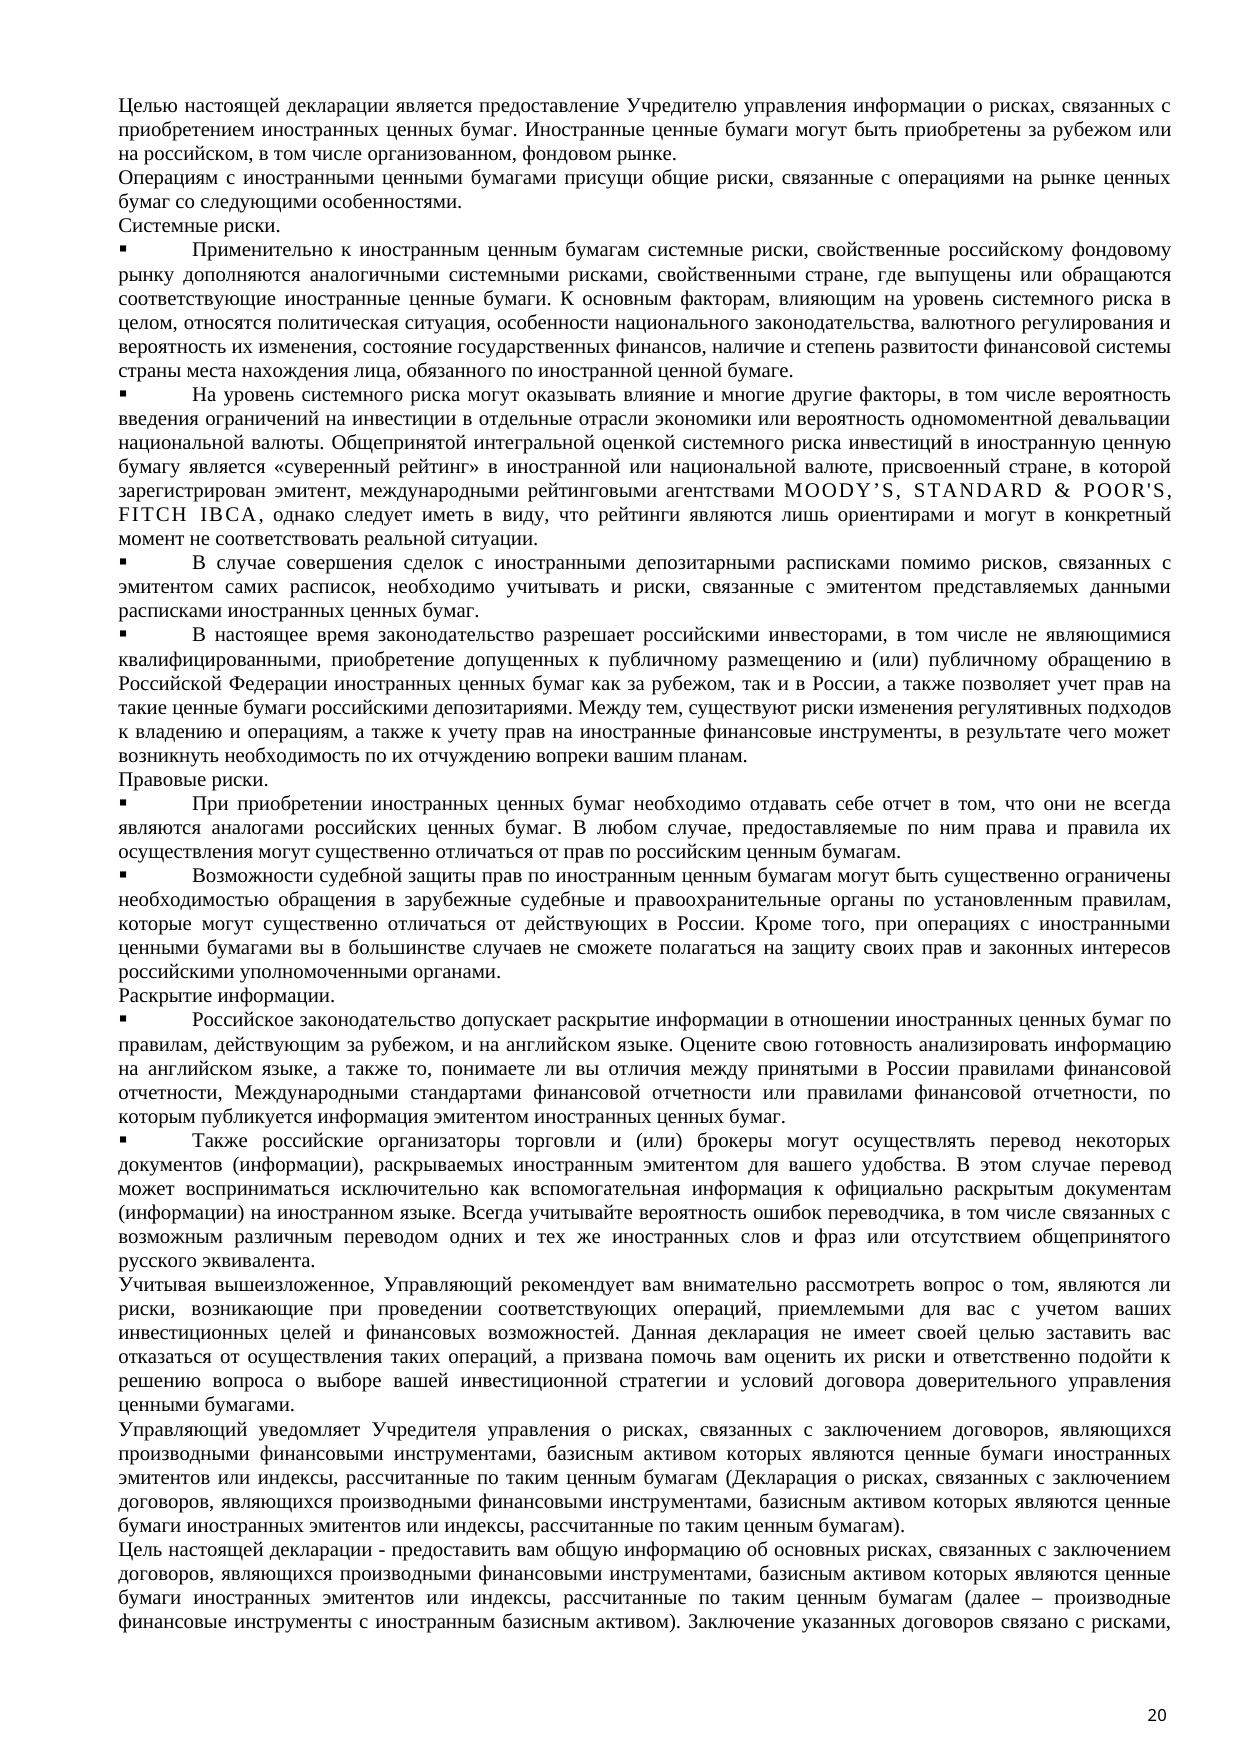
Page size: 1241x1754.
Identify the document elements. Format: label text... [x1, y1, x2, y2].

list В случае совершения сделок с иностранными депозитарными расписками помимо рисков, связанных с эмитентом самих расписок, необходимо учитывать и риски, связанные с эмитентом представляемых данными расписками иностранных ценных бумаг. [118, 550, 1172, 622]
list Управляющий уведомляет Учредителя управления о рисках, связанных с заключением договоров, являющихся производными финансовыми инструментами, базисным активом которых являются ценные бумаги иностранных эмитентов или индексы, рассчитанные по таким ценным бумагам (Декларация о рисках, связанных с заключением договоров, являющихся производными финансовыми инструментами, базисным активом которых являются ценные бумаги иностранных эмитентов или индексы, рассчитанные по таким ценным бумагам). [118, 1416, 1172, 1537]
list На уровень системного риска могут оказывать влияние и многие другие факторы, в том числе вероятность введения ограничений на инвестиции в отдельные отрасли экономики или вероятность одномоментной девальвации национальной валюты. Общепринятой интегральной оценкой системного риска инвестиций в иностранную ценную бумагу является «суверенный рейтинг» в иностранной или национальной валюте, присвоенный стране, в которой зарегистрирован эмитент, международными рейтинговыми агентствами MOODY’S, STANDARD & POOR'S, FITCH IBCA, однако следует иметь в виду, что рейтинги являются лишь ориентирами и могут в конкретный момент не соответствовать реальной ситуации. [118, 382, 1172, 550]
list Правовые риски. [118, 767, 1172, 791]
list Целью настоящей декларации является предоставление Учредителю управления информации о рисках, связанных с приобретением иностранных ценных бумаг. Иностранные ценные бумаги могут быть приобретены за рубежом или на российском, в том числе организованном, фондовом рынке. [118, 93, 1172, 165]
list В настоящее время законодательство разрешает российскими инвесторами, в том числе не являющимися квалифицированными, приобретение допущенных к публичному размещению и (или) публичному обращению в Российской Федерации иностранных ценных бумаг как за рубежом, так и в России, а также позволяет учет прав на такие ценные бумаги российскими депозитариями. Между тем, существуют риски изменения регулятивных подходов к владению и операциям, а также к учету прав на иностранные финансовые инструменты, в результате чего может возникнуть необходимость по их отчуждению вопреки вашим планам. [118, 622, 1172, 767]
list Раскрытие информации. [118, 983, 1172, 1007]
list Применительно к иностранным ценным бумагам системные риски, свойственные российскому фондовому рынку дополняются аналогичными системными рисками, свойственными стране, где выпущены или обращаются соответствующие иностранные ценные бумаги. К основным факторам, влияющим на уровень системного риска в целом, относятся политическая ситуация, особенности национального законодательства, валютного регулирования и вероятность их изменения, состояние государственных финансов, наличие и степень развитости финансовой системы страны места нахождения лица, обязанного по иностранной ценной бумаге. [118, 237, 1172, 382]
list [118, 1537, 1172, 1633]
list Учитывая вышеизложенное, Управляющий рекомендует вам внимательно рассмотреть вопрос о том, являются ли риски, возникающие при проведении соответствующих операций, приемлемыми для вас с учетом ваших инвестиционных целей и финансовых возможностей. Данная декларация не имеет своей целью заставить вас отказаться от осуществления таких операций, а призвана помочь вам оценить их риски и ответственно подойти к решению вопроса о выборе вашей инвестиционной стратегии и условий договора доверительного управления ценными бумагами. [118, 1272, 1172, 1416]
list Также российские организаторы торговли и (или) брокеры могут осуществлять перевод некоторых документов (информации), раскрываемых иностранным эмитентом для вашего удобства. В этом случае перевод может восприниматься исключительно как вспомогательная информация к официально раскрытым документам (информации) на иностранном языке. Всегда учитывайте вероятность ошибок переводчика, в том числе связанных с возможным различным переводом одних и тех же иностранных слов и фраз или отсутствием общепринятого русского эквивалента. [118, 1128, 1172, 1272]
list Операциям с иностранными ценными бумагами присущи общие риски, связанные с операциями на рынке ценных бумаг со следующими особенностями. [118, 165, 1172, 213]
list Российское законодательство допускает раскрытие информации в отношении иностранных ценных бумаг по правилам, действующим за рубежом, и на английском языке. Оцените свою готовность анализировать информацию на английском языке, а также то, понимаете ли вы отличия между принятыми в России правилами финансовой отчетности, Международными стандартами финансовой отчетности или правилами финансовой отчетности, по которым публикуется информация эмитентом иностранных ценных бумаг. [118, 1007, 1172, 1128]
list Возможности судебной защиты прав по иностранным ценным бумагам могут быть существенно ограничены необходимостью обращения в зарубежные судебные и правоохранительные органы по установленным правилам, которые могут существенно отличаться от действующих в России. Кроме того, при операциях с иностранными ценными бумагами вы в большинстве случаев не сможете полагаться на защиту своих прав и законных интересов российскими уполномоченными органами. [118, 863, 1172, 983]
list При приобретении иностранных ценных бумаг необходимо отдавать себе отчет в том, что они не всегда являются аналогами российских ценных бумаг. В любом случае, предоставляемые по ним права и правила их осуществления могут существенно отличаться от прав по российским ценным бумагам. [118, 791, 1172, 863]
list Системные риски. [118, 213, 1172, 237]
